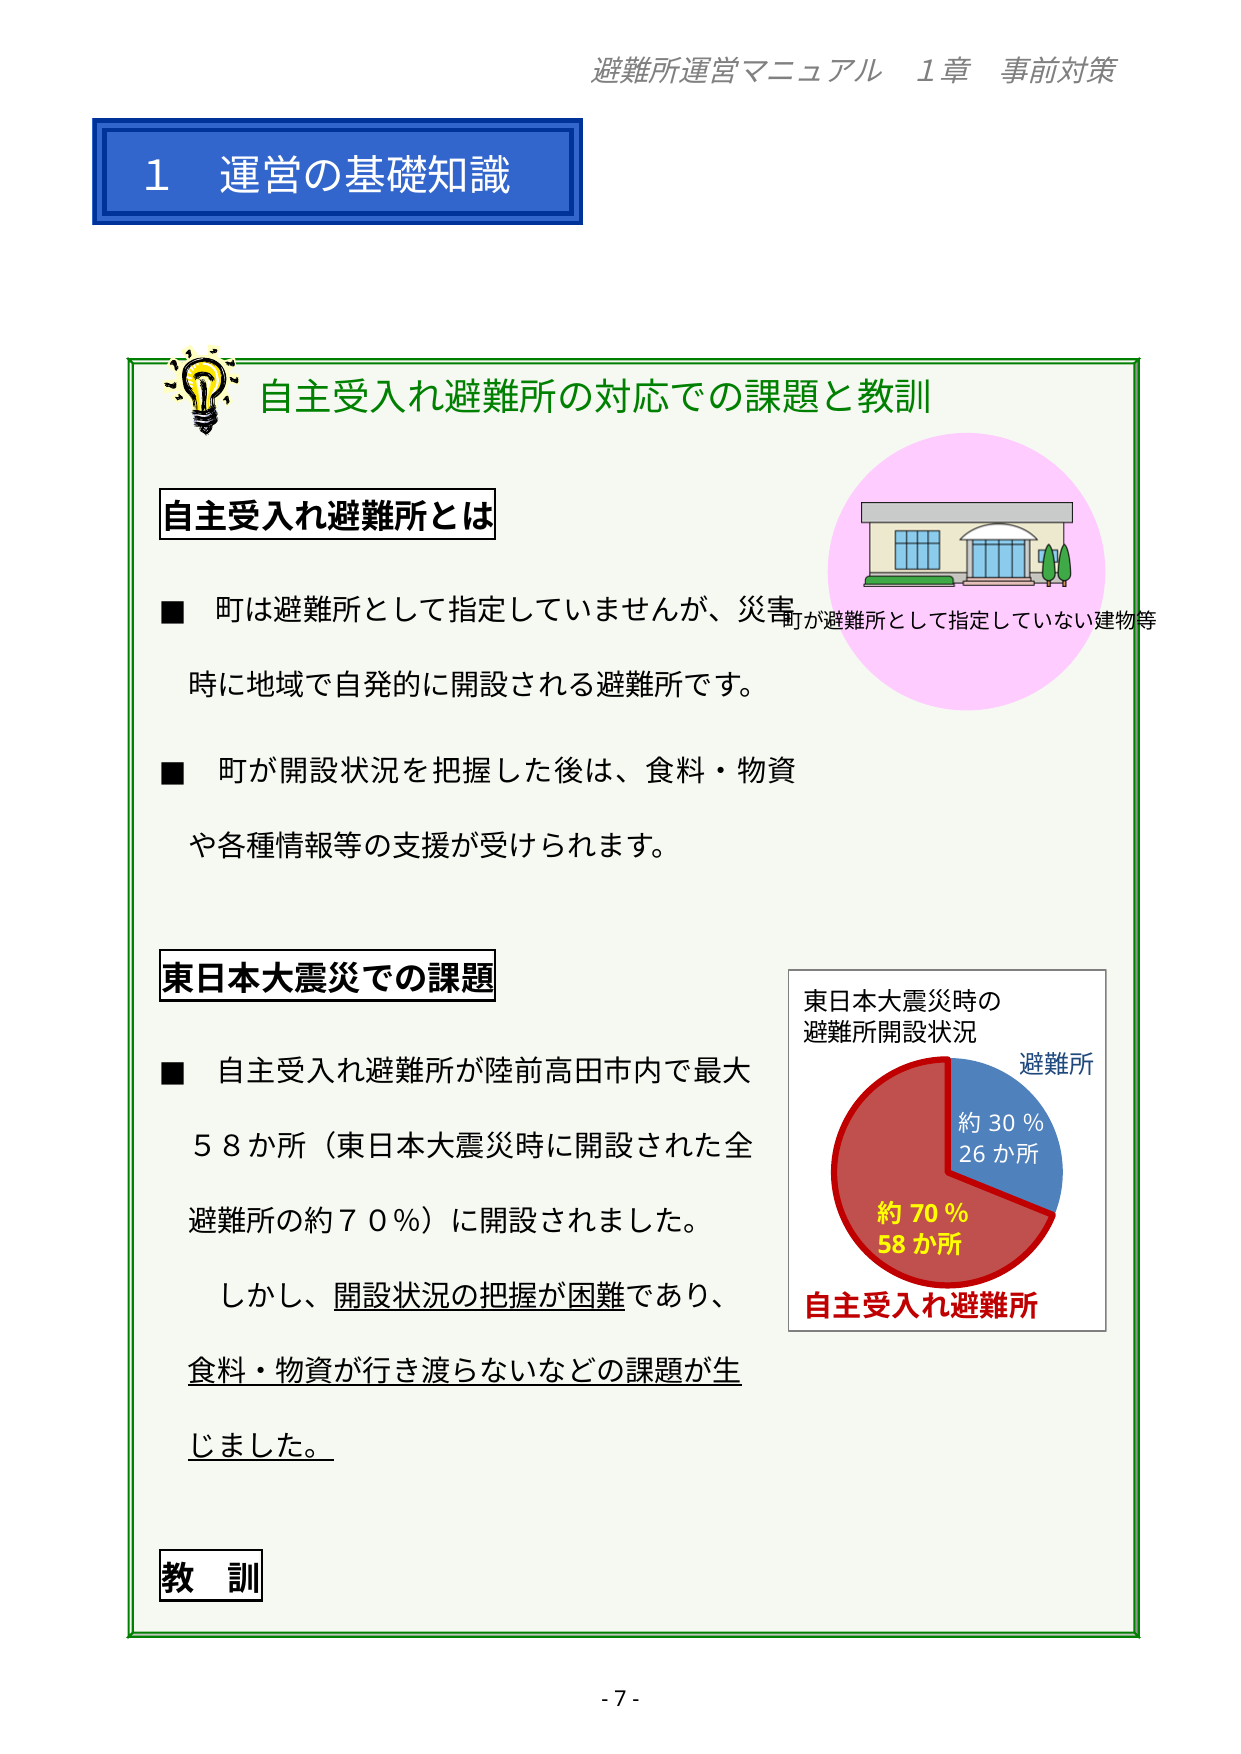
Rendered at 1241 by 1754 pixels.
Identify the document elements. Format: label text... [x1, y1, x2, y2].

picture [859, 552, 1075, 589]
text ■ 町が開設状況を把握した後は、食料・物資や各種情報等の支援が受けられます。 [159, 732, 797, 882]
text 東日本大震災での課題 [159, 938, 1082, 1013]
text 自主受入れ避難所の対応での課題と教訓 [257, 357, 1092, 432]
text ■ 自主受入れ避難所が陸前高田市内で最大５８か所（東日本大震災時に開設された全避難所の約７０％）に開設されました。 [159, 1032, 753, 1257]
text ■ 町は避難所として指定していませんが、災害時に地域で自発的に開設される避難所です。 [159, 570, 797, 720]
text しかし、開設状況の把握が困難であり、食料・物資が行き渡らないなどの課題が生じました。 [188, 1257, 753, 1482]
text １ 運営の基礎知識 [97, 123, 579, 221]
text 自主受入れ避難所とは [159, 477, 1082, 552]
text 教 訓 [159, 1538, 1082, 1613]
